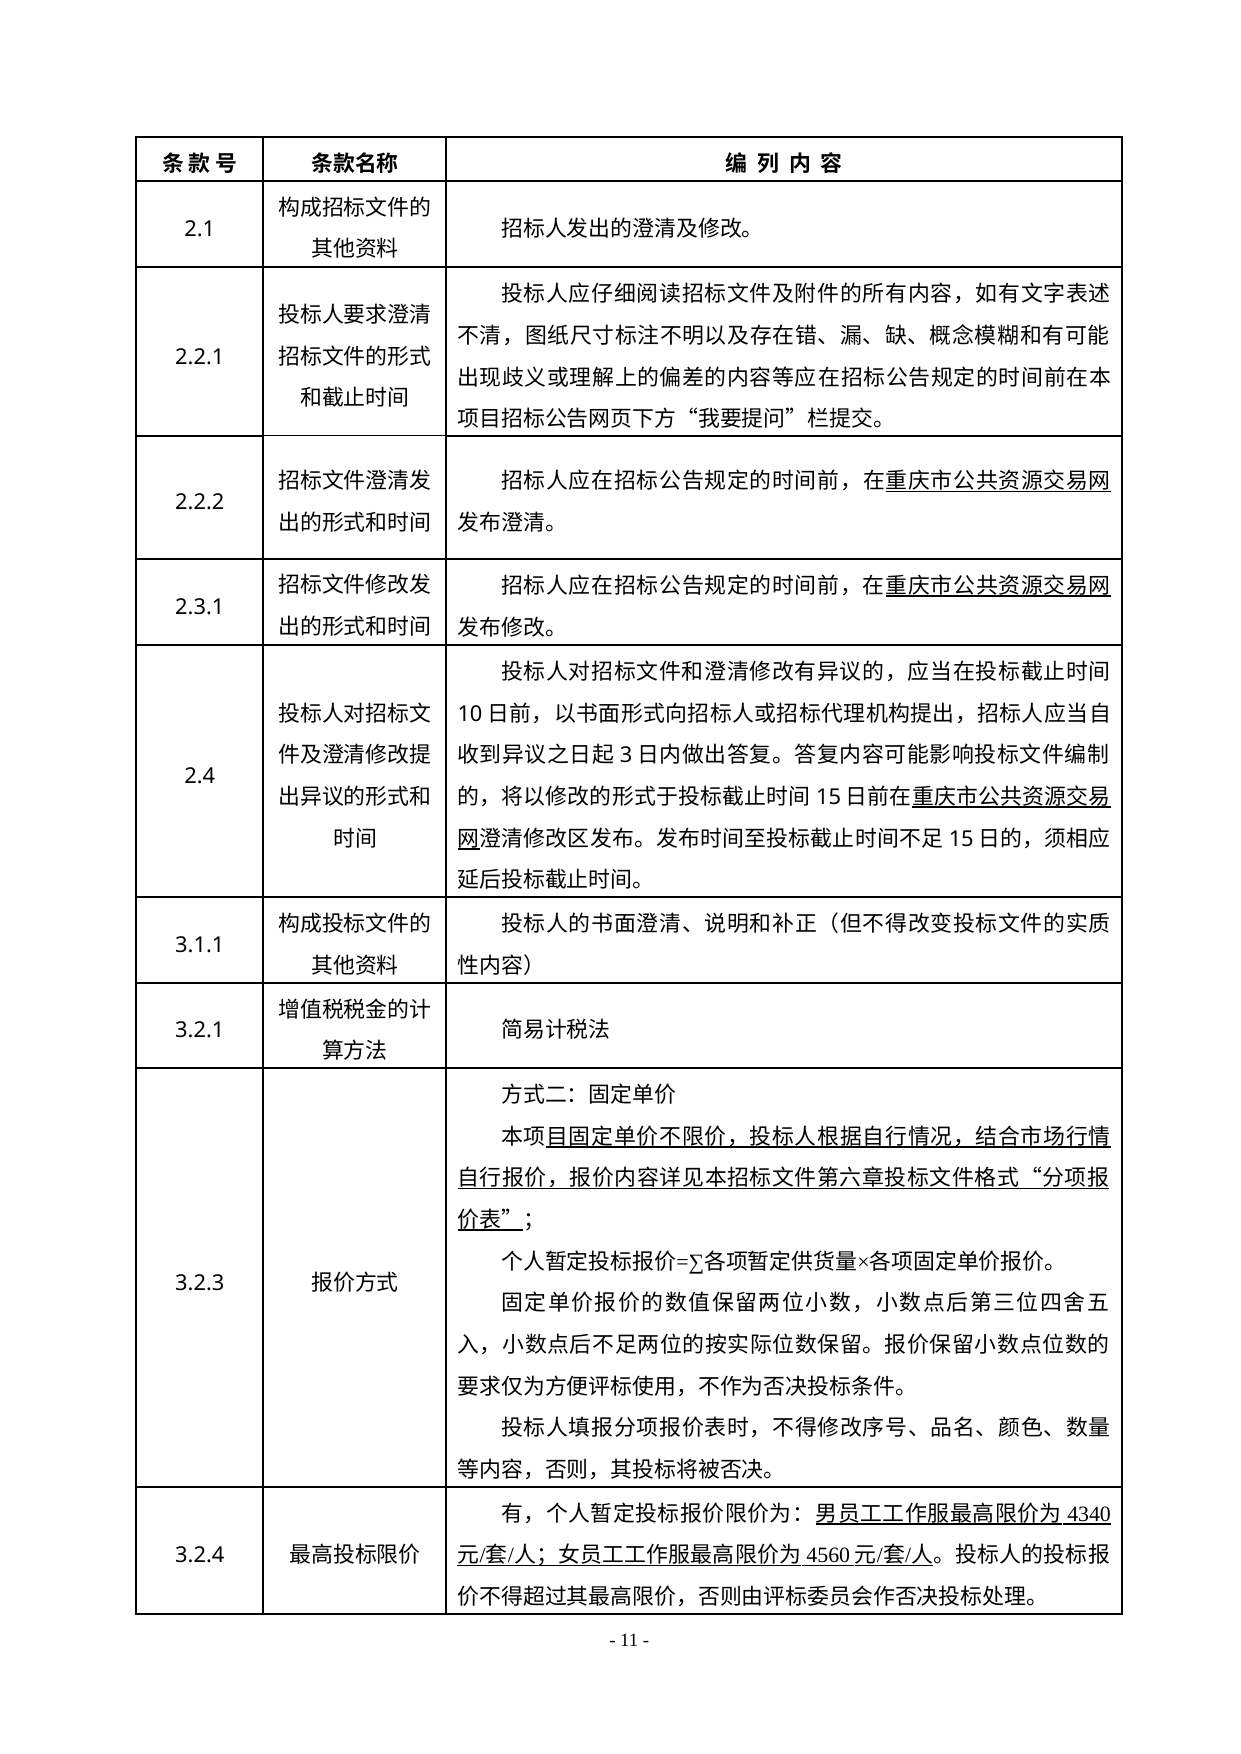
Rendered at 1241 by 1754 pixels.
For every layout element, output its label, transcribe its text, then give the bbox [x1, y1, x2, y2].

table_cell 投标人对招标文件及澄清修改提出异议的形式和时间 [264, 646, 445, 896]
table_header 条款名称 [264, 138, 445, 179]
table_cell 招标人应在招标公告规定的时间前，在重庆市公共资源交易网发布修改。 [447, 560, 1121, 644]
table_cell 2.3.1 [137, 560, 262, 644]
table_cell 2.4 [137, 646, 262, 896]
table_cell 3.2.1 [137, 984, 262, 1067]
table_cell 招标文件澄清发出的形式和时间 [264, 436, 445, 557]
table_cell 构成投标文件的其他资料 [264, 898, 445, 982]
table_cell 招标人发出的澄清及修改。 [447, 182, 1121, 266]
table_header 条 款 号 [137, 138, 262, 179]
table_cell 投标人对招标文件和澄清修改有异议的，应当在投标截止时间10日前，以书面形式向招标人或招标代理机构提出，招标人应当自收到异议之日起3日内做出答复。答复内容可能影响投标文件编制的，将以修改的形式于投标截止时间15日前在重庆市公共资源交易网澄清修改区发布。发布时间至投标截止时间不足15日的，须相应延后投标截止时间。 [447, 646, 1121, 896]
table_cell 3.1.1 [137, 898, 262, 982]
table_cell 简易计税法 [447, 984, 1121, 1067]
table_cell 3.2.4 [137, 1488, 262, 1613]
table_cell 投标人的书面澄清、说明和补正（但不得改变投标文件的实质性内容） [447, 898, 1121, 982]
table_cell 2.1 [137, 182, 262, 266]
table_cell 增值税税金的计算方法 [264, 984, 445, 1067]
table_cell 有，个人暂定投标报价限价为：男员工工作服最高限价为4340元/套/人；女员工工作服最高限价为4560元/套/人。投标人的投标报价不得超过其最高限价，否则由评标委员会作否决投标处理。 [447, 1488, 1121, 1613]
table_cell 投标人应仔细阅读招标文件及附件的所有内容，如有文字表述不清，图纸尺寸标注不明以及存在错、漏、缺、概念模糊和有可能出现歧义或理解上的偏差的内容等应在招标公告规定的时间前在本项目招标公告网页下方“我要提问”栏提交。 [447, 268, 1121, 435]
table_cell 投标人要求澄清招标文件的形式和截止时间 [264, 268, 445, 435]
table_cell 报价方式 [264, 1069, 445, 1486]
table_cell 招标人应在招标公告规定的时间前，在重庆市公共资源交易网发布澄清。 [447, 437, 1121, 557]
table_cell 方式二：固定单价 本项目固定单价不限价，投标人根据自行情况，结合市场行情自行报价，报价内容详见本招标文件第六章投标文件格式“分项报价表”； 个人暂定投标报价=∑各项暂定供货量×各项固定单价报价。 固定单价报价的数值保留两位小数，小数点后第三位四舍五入，小数点后不足两位的按实际位数保留。报价保留小数点位数的要求仅为方便评标使用，不作为否决投标条件。 投标人填报分项报价表时，不得修改序号、品名、颜色、数量等内容，否则，其投标将被否决。 [447, 1069, 1121, 1486]
table_cell 3.2.3 [137, 1069, 262, 1486]
table_cell 最高投标限价 [264, 1488, 445, 1613]
table_cell 2.2.1 [137, 268, 262, 435]
table_header 编 列 内 容 [447, 138, 1121, 179]
table_cell 2.2.2 [137, 437, 262, 557]
table_cell 招标文件修改发出的形式和时间 [264, 560, 445, 644]
table_cell 构成招标文件的其他资料 [264, 182, 445, 266]
